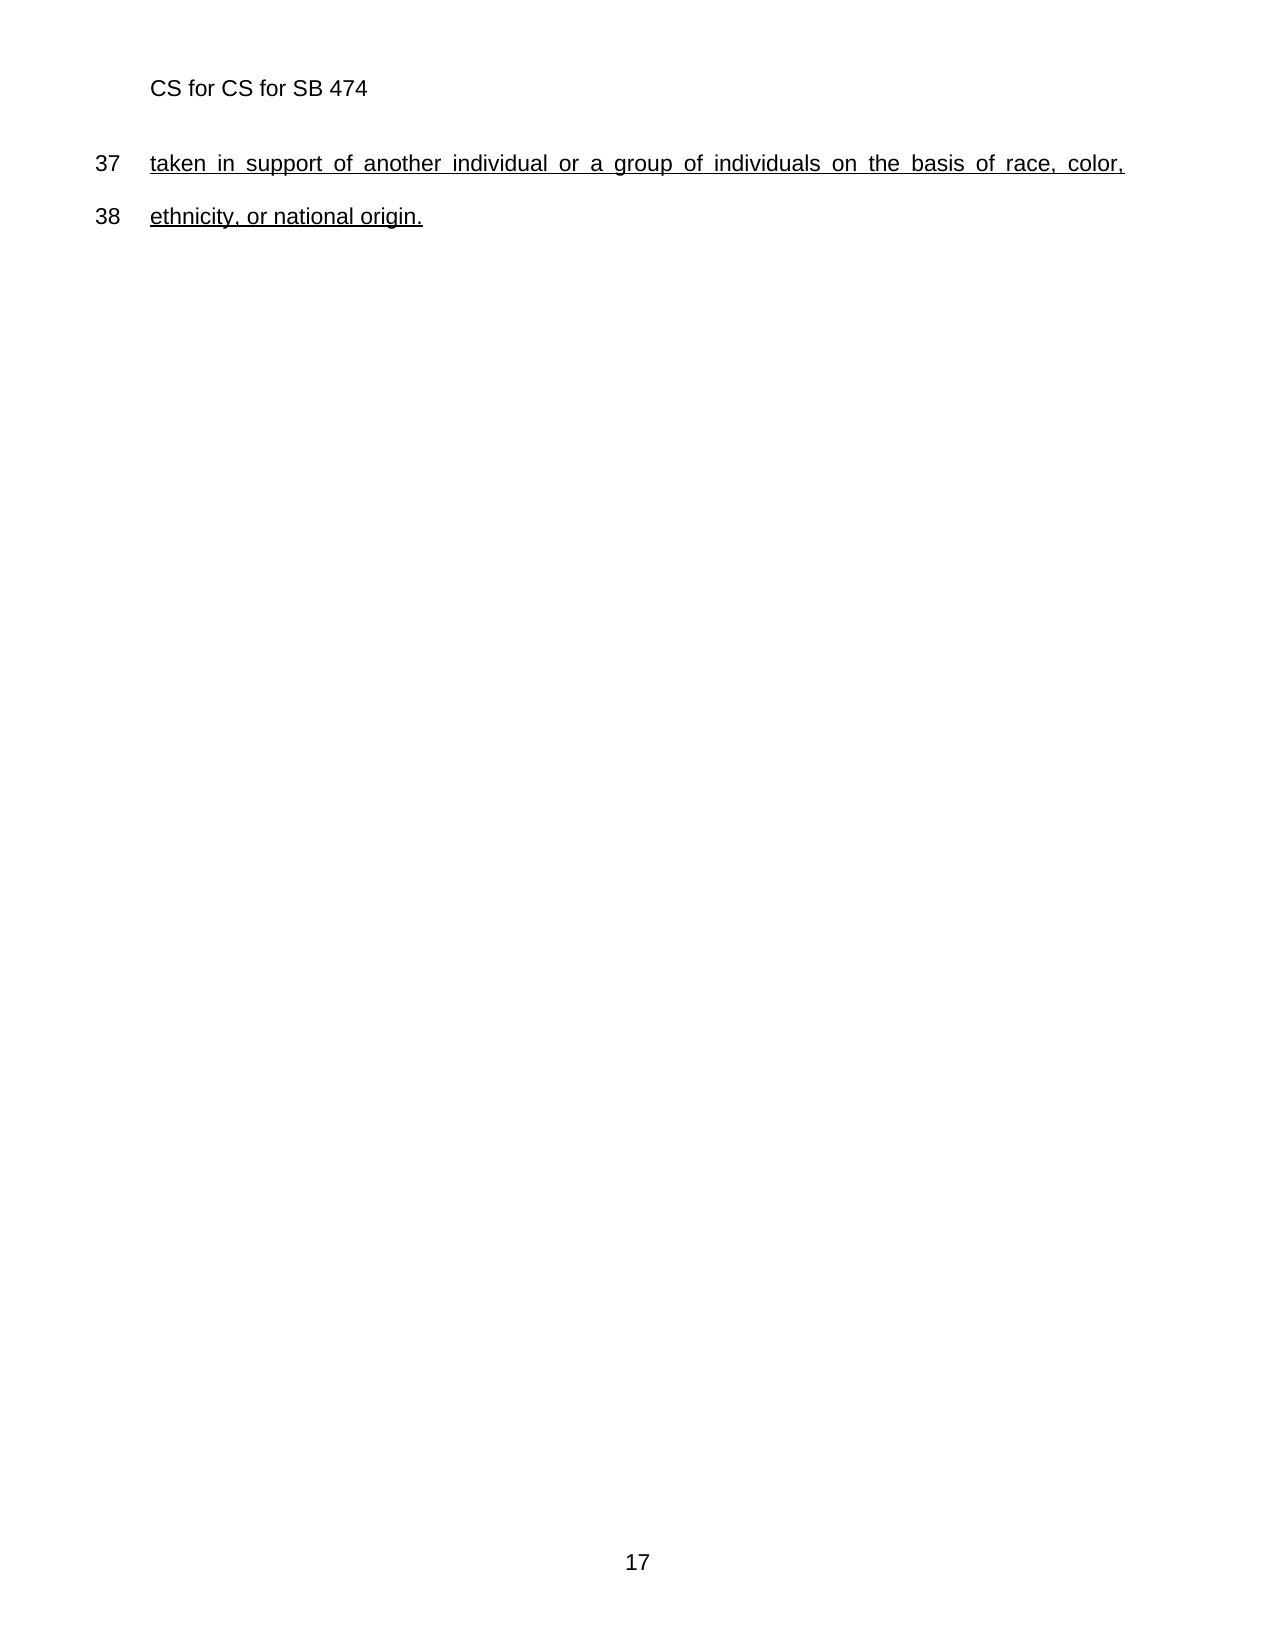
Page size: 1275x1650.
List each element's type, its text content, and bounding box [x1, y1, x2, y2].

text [150, 150, 1125, 173]
